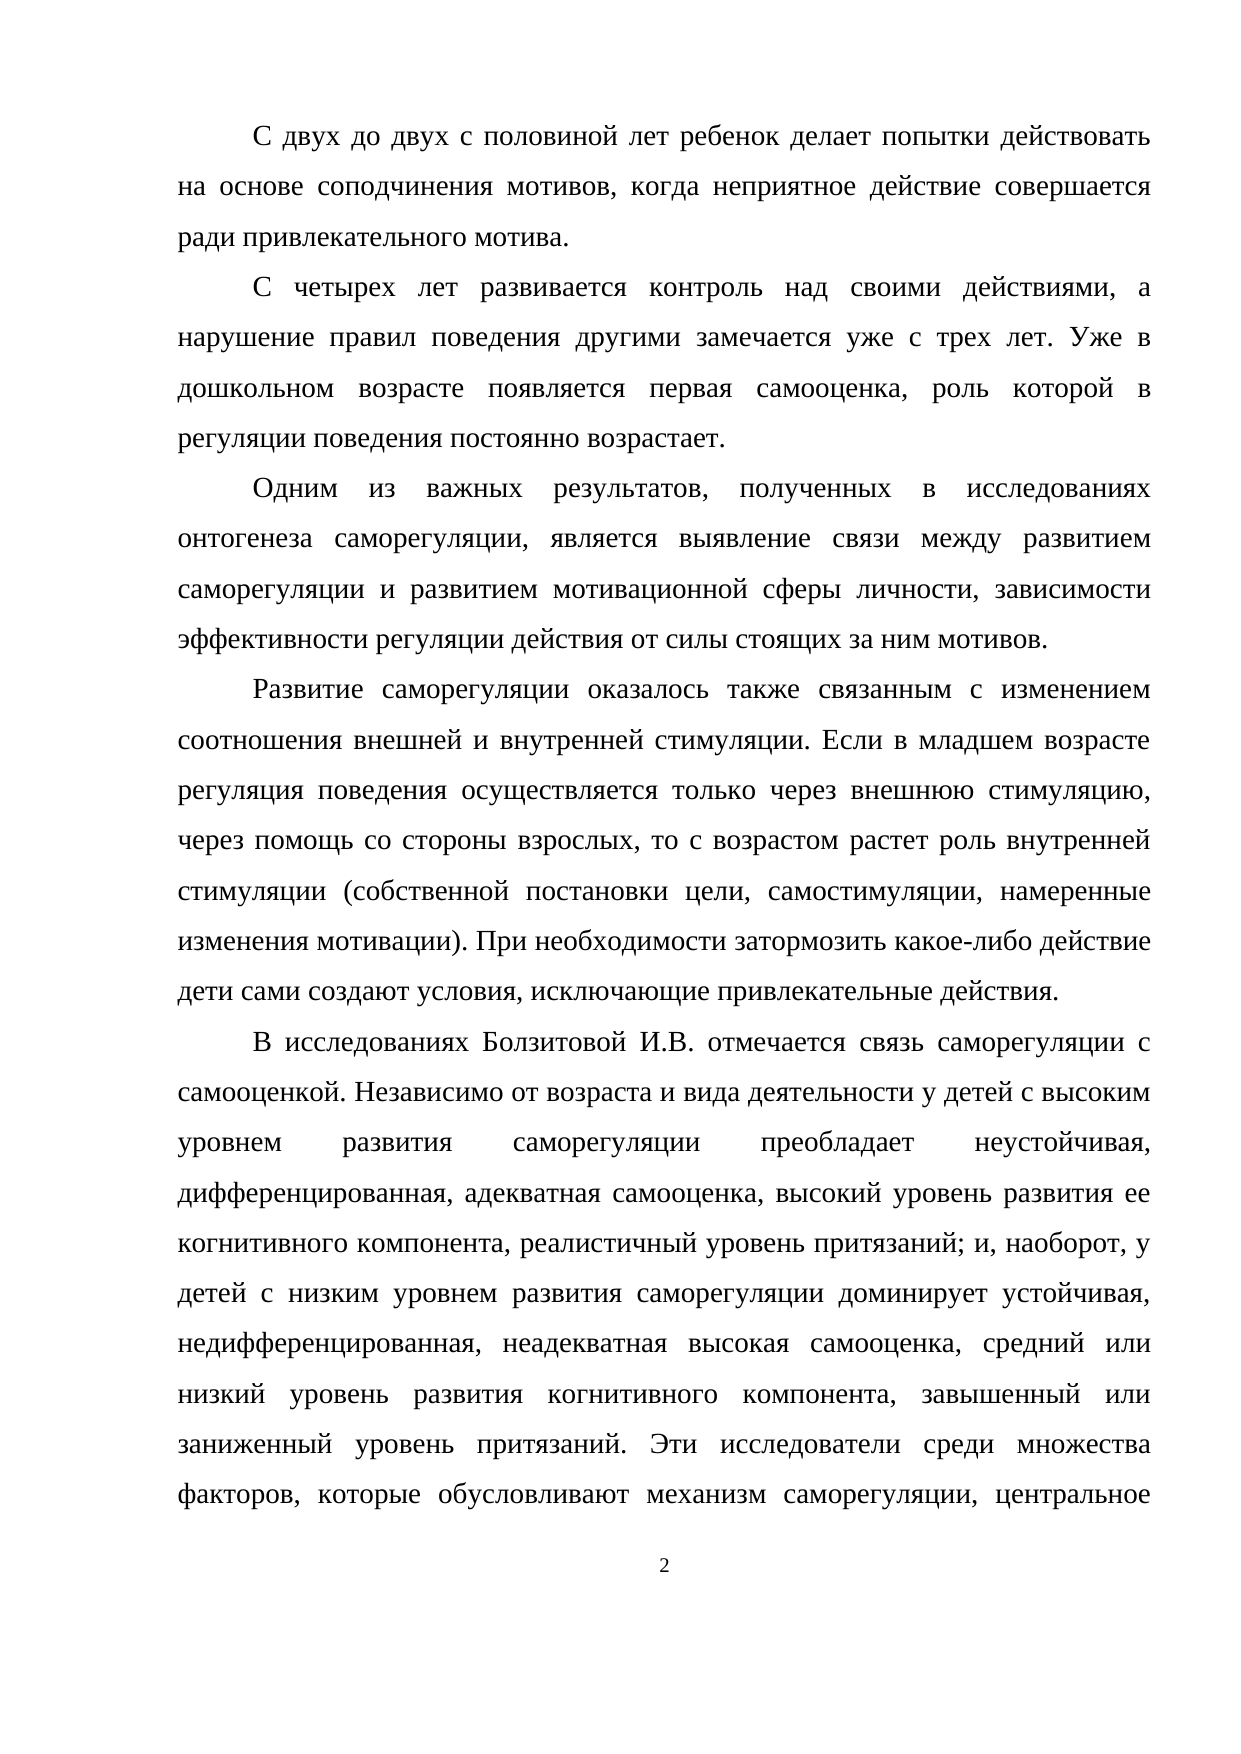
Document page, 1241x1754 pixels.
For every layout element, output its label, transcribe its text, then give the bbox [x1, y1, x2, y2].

text Одним из важных результатов, полученных в исследованиях онтогенеза саморегуляции, является выявление связи между развитием саморегуляции и развитием мотивационной сферы личности, зависимости эффективности регуляции действия от силы стоящих за ним мотивов. [177, 470, 1152, 655]
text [177, 1024, 1152, 1510]
text С четырех лет развивается контроль над своими действиями, а нарушение правил поведения другими замечается уже с трех лет. Уже в дошкольном возрасте появляется первая самооценка, роль которой в регуляции поведения постоянно возрастает. [177, 269, 1152, 453]
text С двух до двух с половиной лет ребенок делает попытки действовать на основе соподчинения мотивов, когда неприятное действие совершается ради привлекательного мотива. [177, 118, 1152, 252]
text Развитие саморегуляции оказалось также связанным с изменением соотношения внешней и внутренней стимуляции. Если в младшем возрасте регуляция поведения осуществляется только через внешнюю стимуляцию, через помощь со стороны взрослых, то с возрастом растет роль внутренней стимуляции (собственной постановки цели, самостимуляции, намеренные изменения мотивации). При необходимости затормозить какое-либо действие дети сами создают условия, исключающие привлекательные действия. [177, 672, 1152, 1007]
